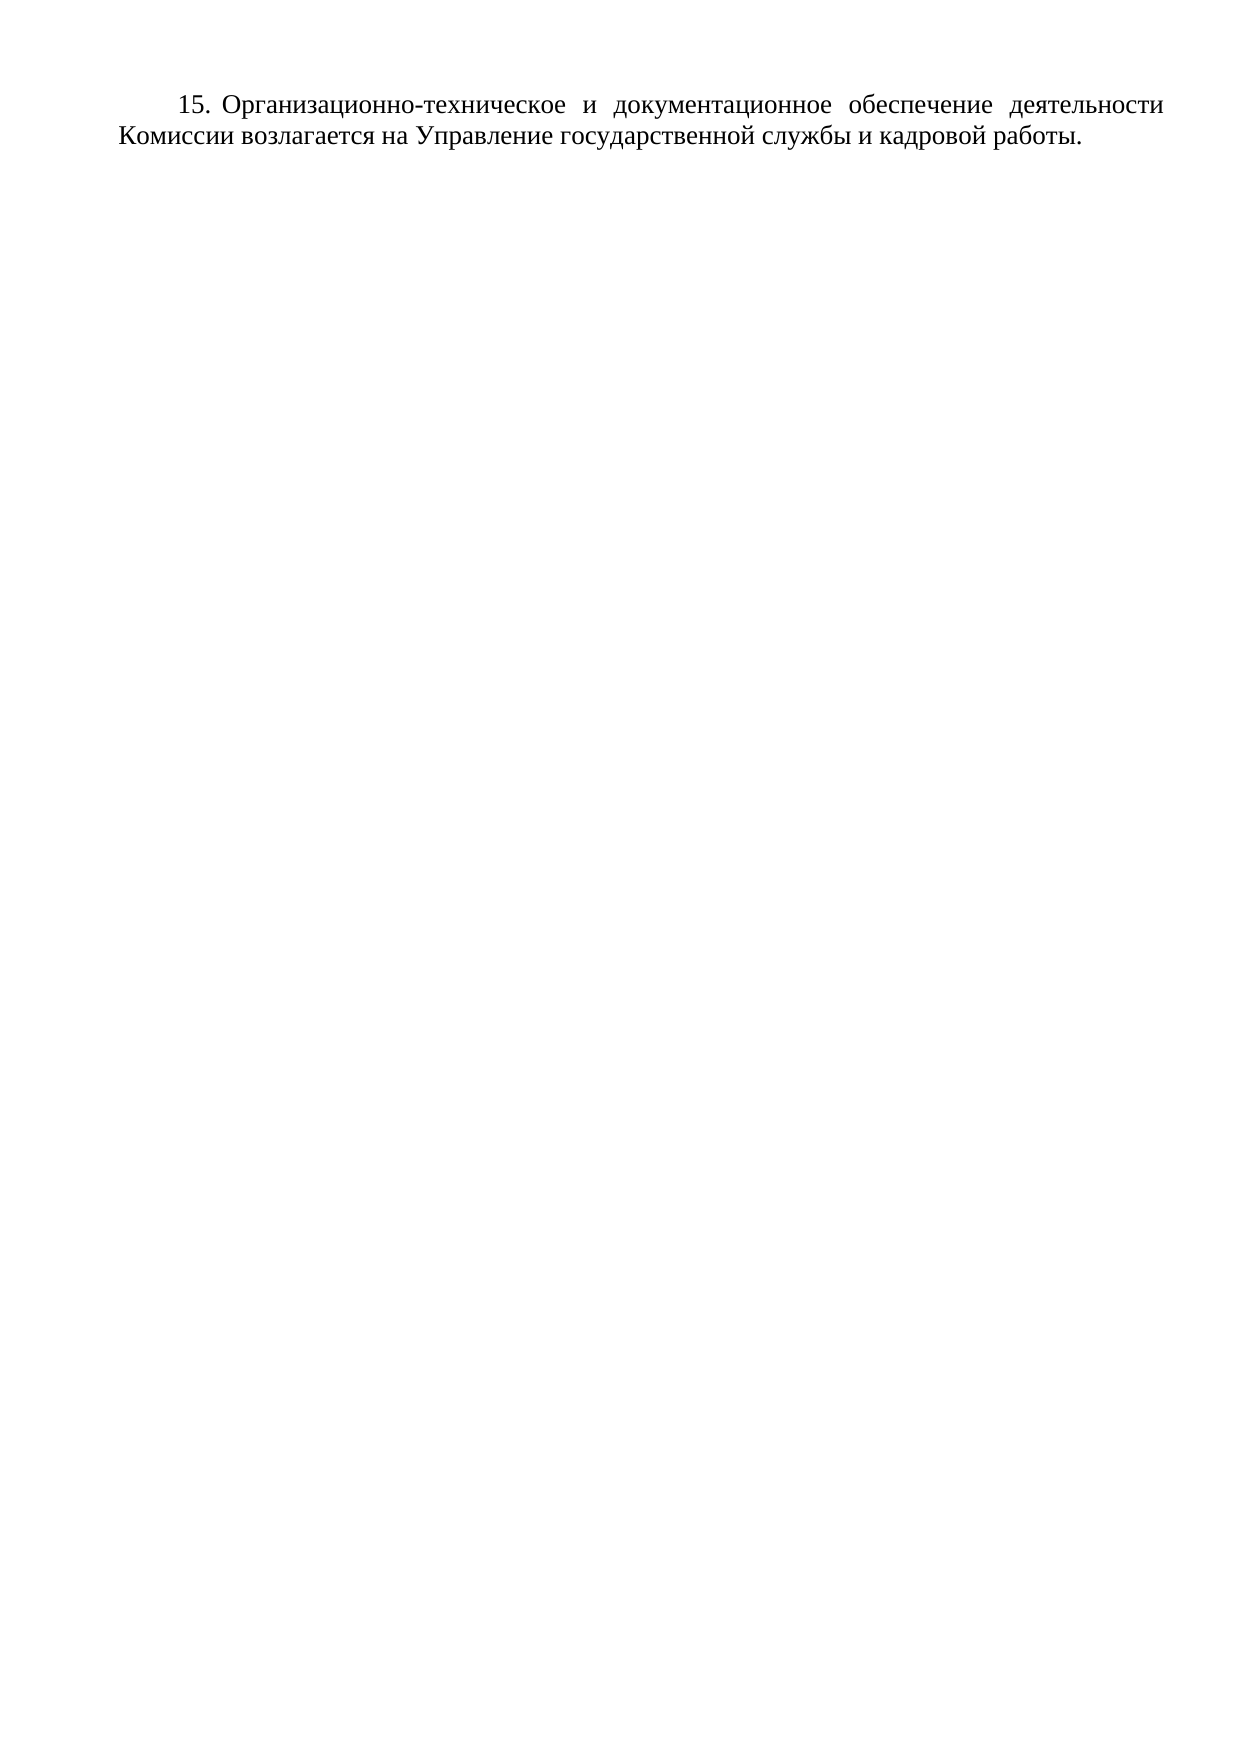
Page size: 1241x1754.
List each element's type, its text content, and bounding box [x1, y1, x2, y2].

list Организационно-техническое и документационное обеспечение деятельности Комиссии возлагается на Управление государственной службы и кадровой работы. [118, 89, 1165, 151]
